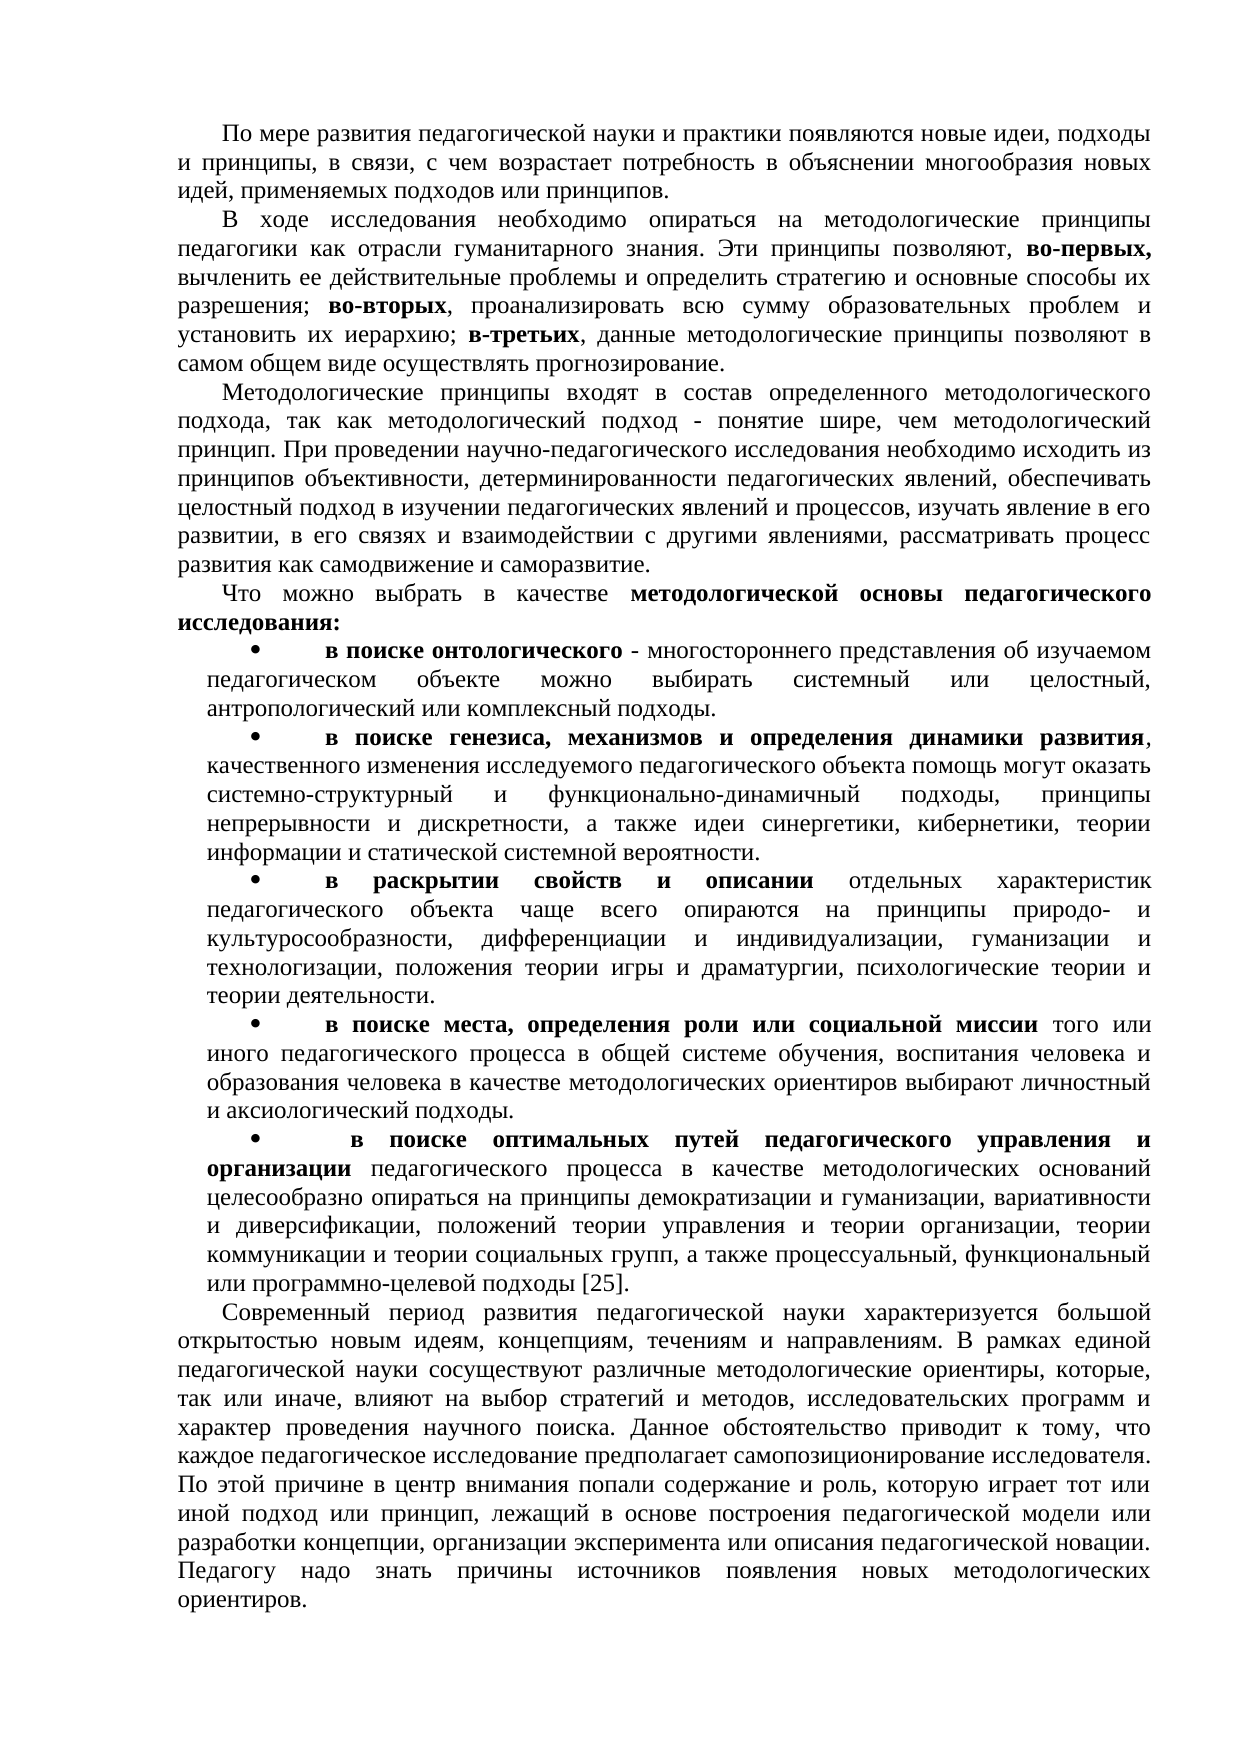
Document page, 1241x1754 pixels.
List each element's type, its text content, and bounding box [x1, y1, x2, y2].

text Методологические принципы входят в состав определенного методологического подхода, так как методологический подход - понятие шире, чем методологический принцип. При проведении научно-педагогического исследования необходимо исходить из принципов объективности, детерминированности педагогических явлений, обеспечивать целостный подход в изучении педагогических явлений и процессов, изучать явление в его развитии, в его связях и взаимодействии с другими явлениями, рассматривать процесс развития как самодвижение и саморазвитие. [177, 377, 1152, 578]
list в поиске оптимальных путей педагогического управления и организации педагогического процесса в качестве методологических оснований целесообразно опираться на принципы демократизации и гуманизации, вариативности и диверсификации, положений теории управления и теории организации, теории коммуникации и теории социальных групп, а также процессуальный, функциональный или программно-целевой подходы [25]. [207, 1124, 1152, 1297]
text По мере развития педагогической науки и практики появляются новые идеи, подходы и принципы, в связи, с чем возрастает потребность в объяснении многообразия новых идей, применяемых подходов или принципов. [177, 118, 1152, 204]
text В ходе исследования необходимо опираться на методологические принципы педагогики как отрасли гуманитарного знания. Эти принципы позволяют, во-первых, вычленить ее действительные проблемы и определить стратегию и основные способы их разрешения; во-вторых, проанализировать всю сумму образовательных проблем и установить их иерархию; в-третьих, данные методологические принципы позволяют в самом общем виде осуществлять прогнозирование. [177, 204, 1152, 377]
list в раскрытии свойств и описании отдельных характеристик педагогического объекта чаще всего опираются на принципы природо- и культуросообразности, дифференциации и индивидуализации, гуманизации и технологизации, положения теории игры и драматургии, психологические теории и теории деятельности. [207, 866, 1152, 1009]
list в поиске места, определения роли или социальной миссии того или иного педагогического процесса в общей системе обучения, воспитания человека и образования человека в качестве методологических ориентиров выбирают личностный и аксиологический подходы. [207, 1009, 1152, 1124]
text Что можно выбрать в качестве методологической основы педагогического исследования: [177, 578, 1152, 636]
list в поиске онтологического - многостороннего представления об изучаемом педагогическом объекте можно выбирать системный или целостный, антропологический или комплексный подходы. [207, 636, 1152, 722]
list в поиске генезиса, механизмов и определения динамики развития, качественного изменения исследуемого педагогического объекта помощь могут оказать системно-структурный и функционально-динамичный подходы, принципы непрерывности и дискретности, а также идеи синергетики, кибернетики, теории информации и статической системной вероятности. [207, 722, 1152, 866]
text Современный период развития педагогической науки характеризуется большой открытостью новым идеям, концепциям, течениям и направлениям. В рамках единой педагогической науки сосуществуют различные методологические ориентиры, которые, так или иначе, влияют на выбор стратегий и методов, исследовательских программ и характер проведения научного поиска. Данное обстоятельство приводит к тому, что каждое педагогическое исследование предполагает самопозиционирование исследователя. По этой причине в центр внимания попали содержание и роль, которую играет тот или иной подход или принцип, лежащий в основе построения педагогической модели или разработки концепции, организации эксперимента или описания педагогической новации. Педагогу надо знать причины источников появления новых методологических ориентиров. [177, 1297, 1152, 1613]
